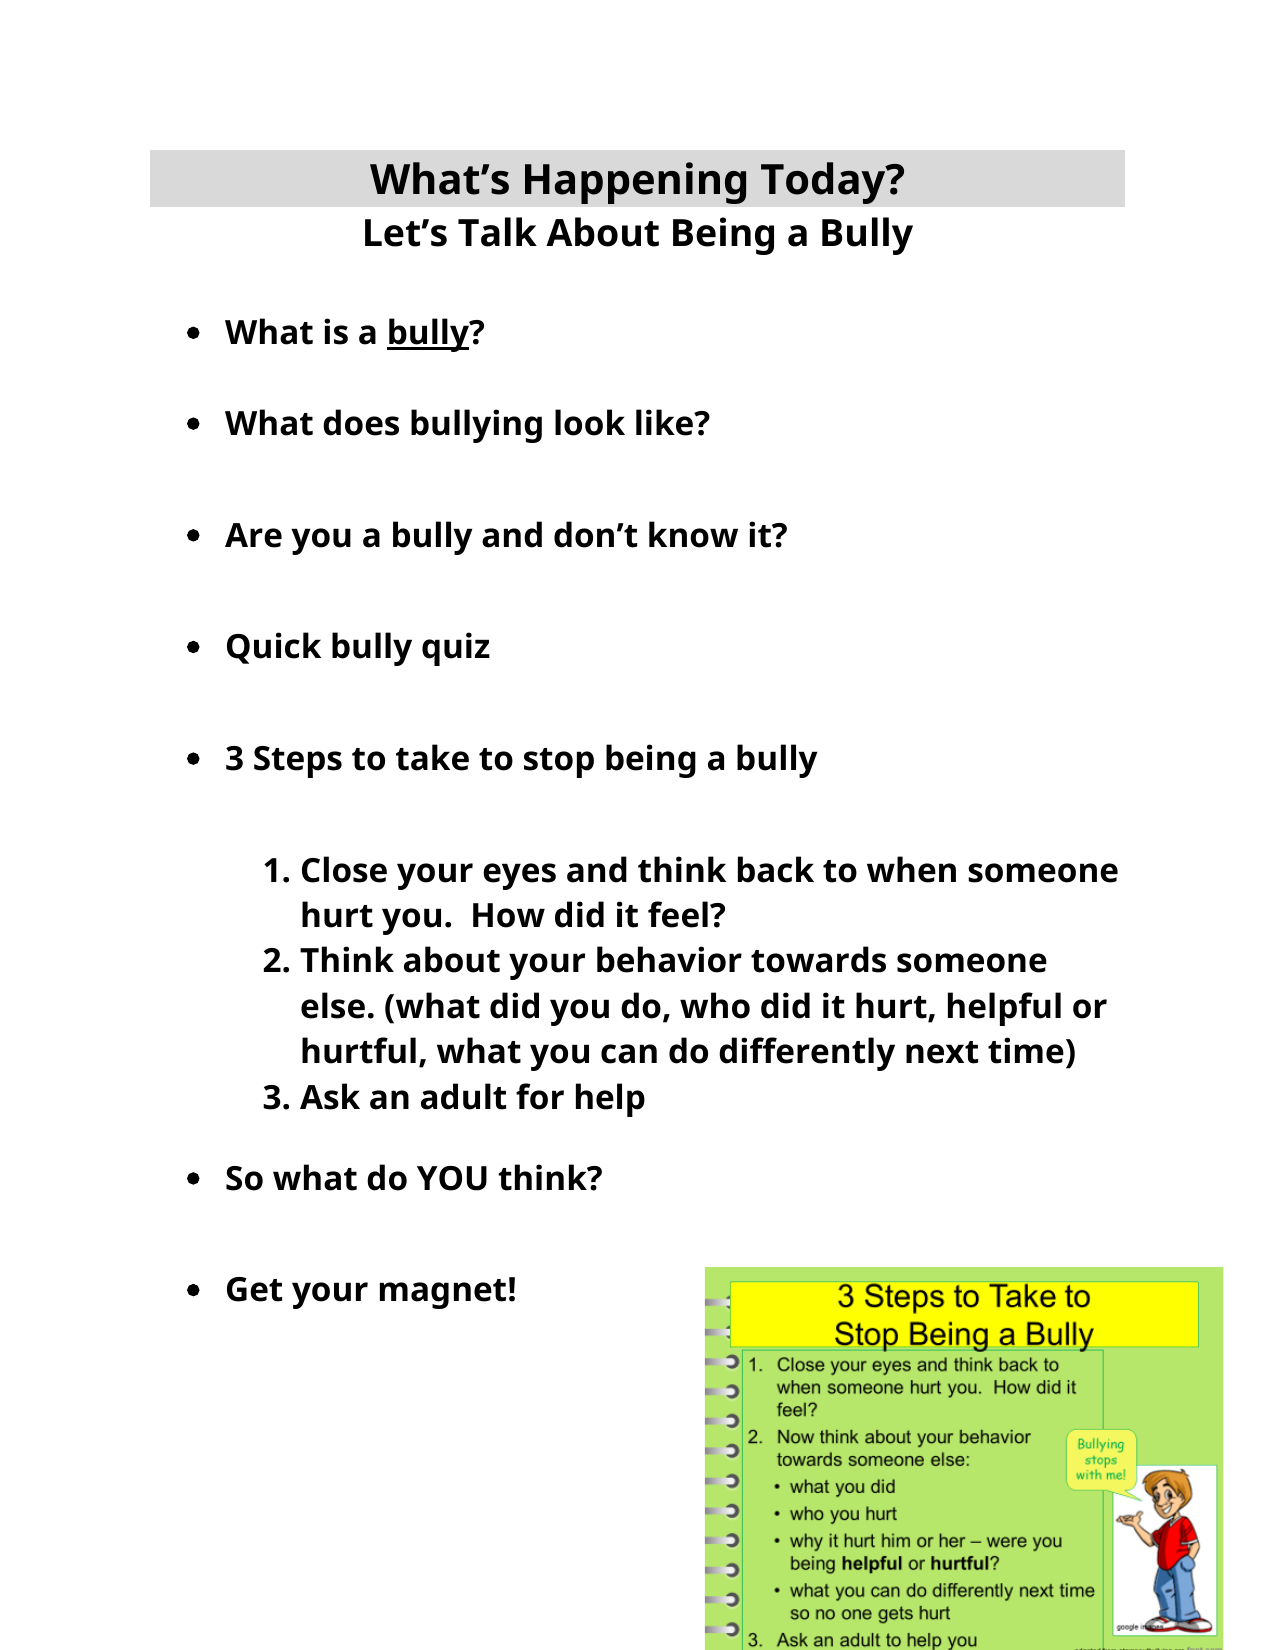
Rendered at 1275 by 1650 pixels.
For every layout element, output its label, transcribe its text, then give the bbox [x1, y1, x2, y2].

list What is a bully? [187, 309, 1125, 354]
list Are you a bully and don’t know it? [187, 511, 1125, 557]
text Let’s Talk About Being a Bully [150, 207, 1125, 258]
text What’s Happening Today? [150, 150, 1125, 207]
list So what do YOU think? [187, 1154, 1125, 1200]
list Close your eyes and think back to when someone hurt you. How did it feel? [262, 846, 1125, 937]
list 3 Steps to take to stop being a bully [187, 735, 1125, 780]
picture [704, 1267, 1224, 1650]
list Ask an adult for help [262, 1073, 1125, 1119]
list Get your magnet! [187, 1266, 1125, 1312]
list Think about your behavior towards someone else. (what did you do, who did it hurt, helpful or hurtful, what you can do differently next time) [262, 937, 1125, 1073]
list Quick bully quiz [187, 623, 1125, 668]
list What does bullying look like? [187, 400, 1125, 445]
